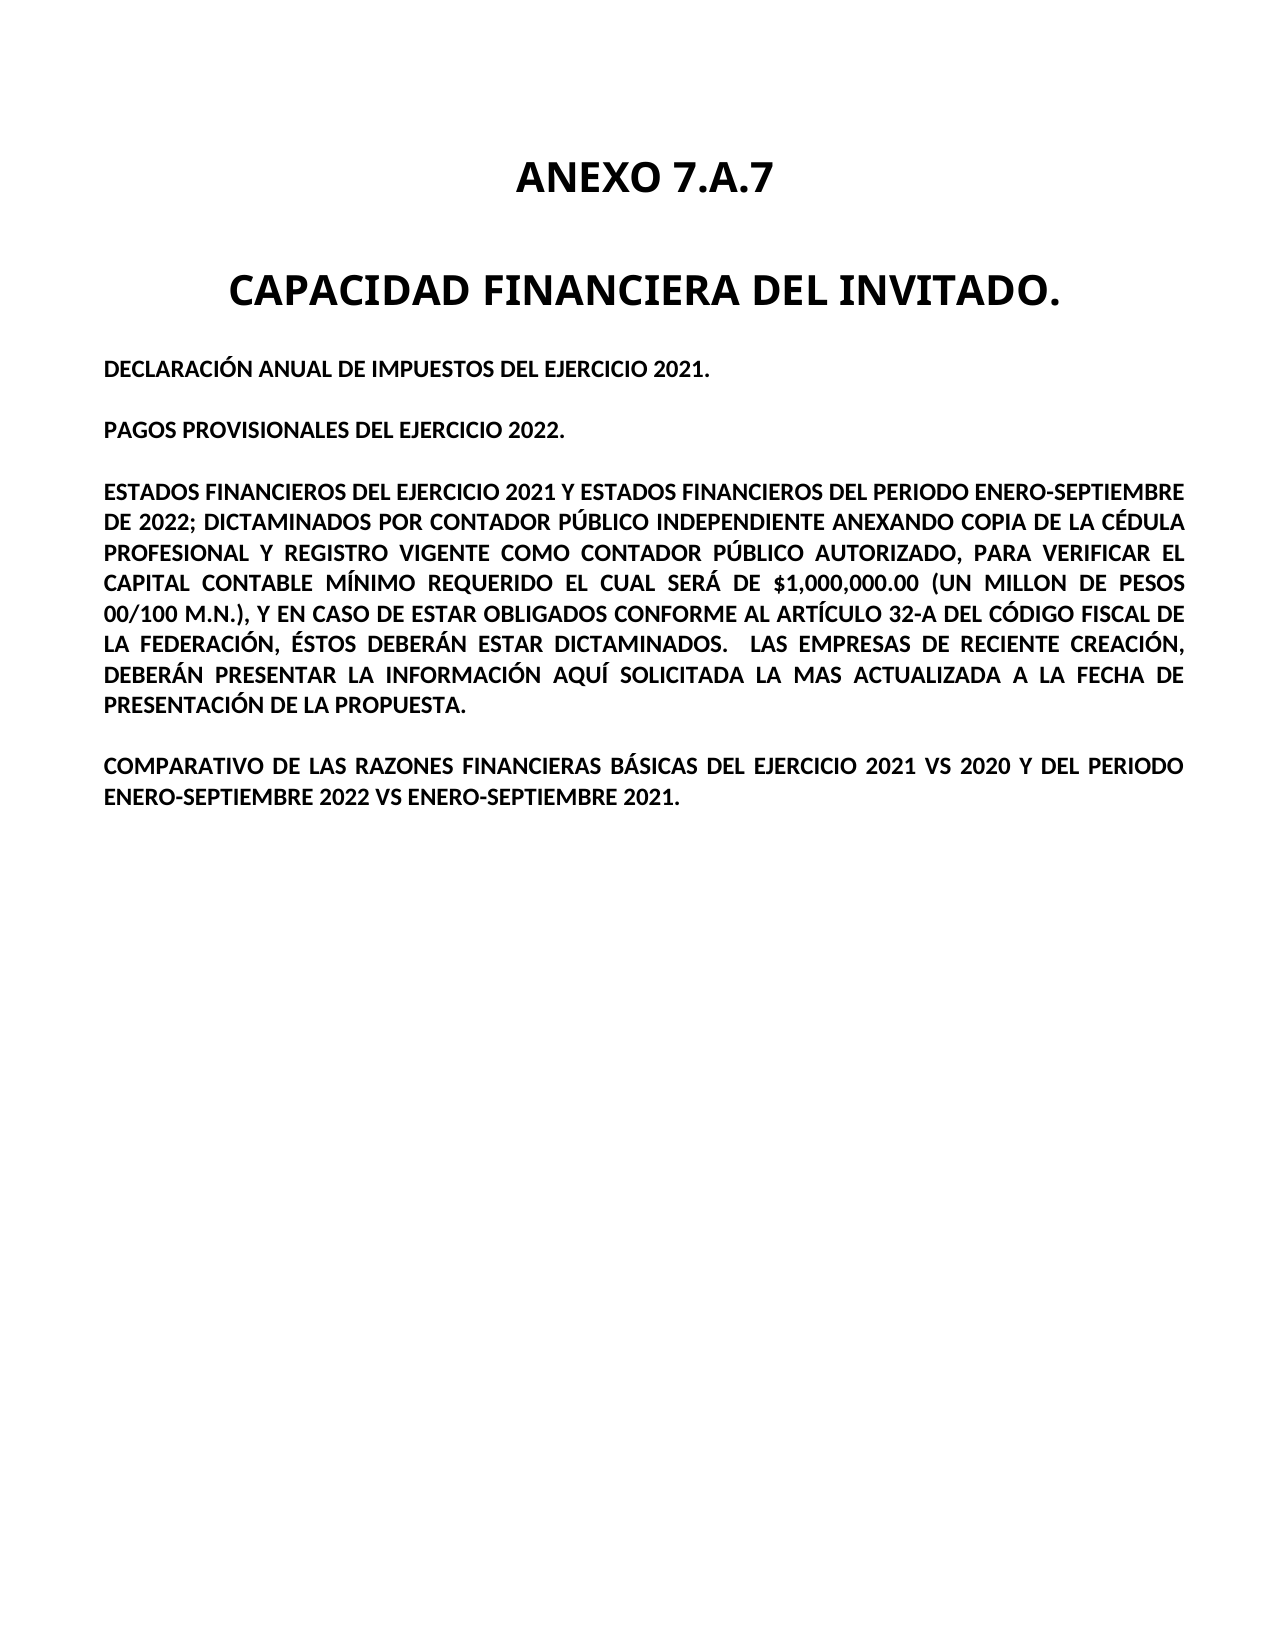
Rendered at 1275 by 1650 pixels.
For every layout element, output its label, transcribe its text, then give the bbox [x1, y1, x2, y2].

text PAGOS PROVISIONALES DEL EJERCICIO 2022. [103, 415, 1186, 445]
text CAPACIDAD FINANCIERA DEL INVITADO. [103, 261, 1186, 318]
text ESTADOS FINANCIEROS DEL EJERCICIO 2021 Y ESTADOS FINANCIEROS DEL PERIODO ENERO-SEPTIEMBRE DE 2022; DICTAMINADOS POR CONTADOR PÚBLICO INDEPENDIENTE ANEXANDO COPIA DE LA CÉDULA PROFESIONAL Y REGISTRO VIGENTE COMO CONTADOR PÚBLICO AUTORIZADO, PARA VERIFICAR EL CAPITAL CONTABLE MÍNIMO REQUERIDO EL CUAL SERÁ DE $1,000,000.00 (UN MILLON DE PESOS 00/100 M.N.), Y EN CASO DE ESTAR OBLIGADOS CONFORME AL ARTÍCULO 32-A DEL CÓDIGO FISCAL DE LA FEDERACIÓN, ÉSTOS DEBERÁN ESTAR DICTAMINADOS. LAS EMPRESAS DE RECIENTE CREACIÓN, DEBERÁN PRESENTAR LA INFORMACIÓN AQUÍ SOLICITADA LA MAS ACTUALIZADA A LA FECHA DE PRESENTACIÓN DE LA PROPUESTA. [103, 476, 1186, 720]
text COMPARATIVO DE LAS RAZONES FINANCIERAS BÁSICAS DEL EJERCICIO 2021 VS 2020 Y DEL PERIODO ENERO-SEPTIEMBRE 2022 VS ENERO-SEPTIEMBRE 2021. [103, 750, 1186, 811]
text ANEXO 7.A.7 [103, 148, 1186, 204]
text DECLARACIÓN ANUAL DE IMPUESTOS DEL EJERCICIO 2021. [103, 354, 1186, 384]
